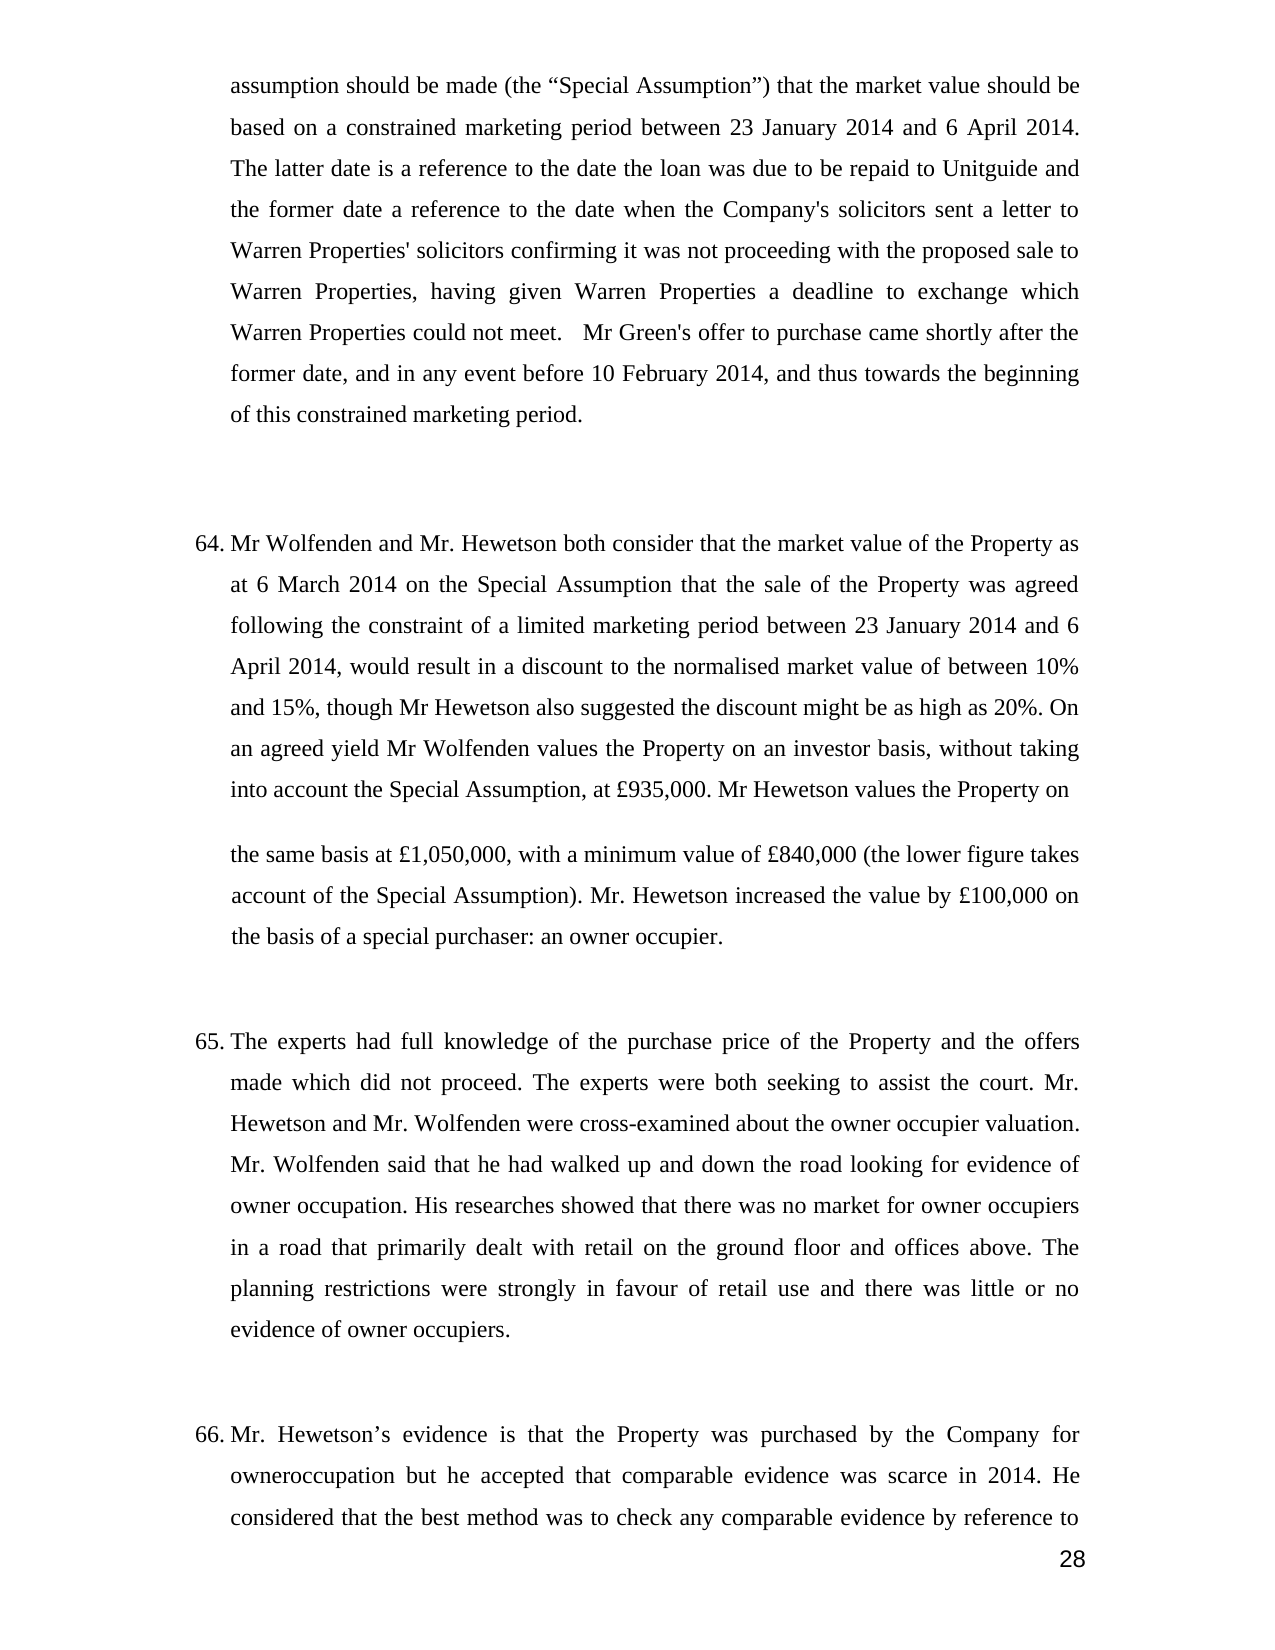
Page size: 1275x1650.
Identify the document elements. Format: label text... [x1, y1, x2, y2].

list The experts had full knowledge of the purchase price of the Property and the offers made which did not proceed. The experts were both seeking to assist the court. Mr. Hewetson and Mr. Wolfenden were cross-examined about the owner occupier valuation. Mr. Wolfenden said that he had walked up and down the road looking for evidence of owner occupation. His researches showed that there was no market for owner occupiers in a road that primarily dealt with retail on the ground floor and offices above. The planning restrictions were strongly in favour of retail use and there was little or no evidence of owner occupiers. [195, 1027, 1081, 1342]
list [195, 1420, 1081, 1530]
list Mr Wolfenden and Mr. Hewetson both consider that the market value of the Property as at 6 March 2014 on the Special Assumption that the sale of the Property was agreed following the constraint of a limited marketing period between 23 January 2014 and 6 April 2014, would result in a discount to the normalised market value of between 10% and 15%, though Mr Hewetson also suggested the discount might be as high as 20%. On an agreed yield Mr Wolfenden values the Property on an investor basis, without taking into account the Special Assumption, at £935,000. Mr Hewetson values the Property on [195, 529, 1081, 803]
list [195, 71, 1081, 427]
text the same basis at £1,050,000, with a minimum value of £840,000 (the lower figure takes account of the Special Assumption). Mr. Hewetson increased the value by £100,000 on the basis of a special purchaser: an owner occupier. [230, 839, 1081, 949]
